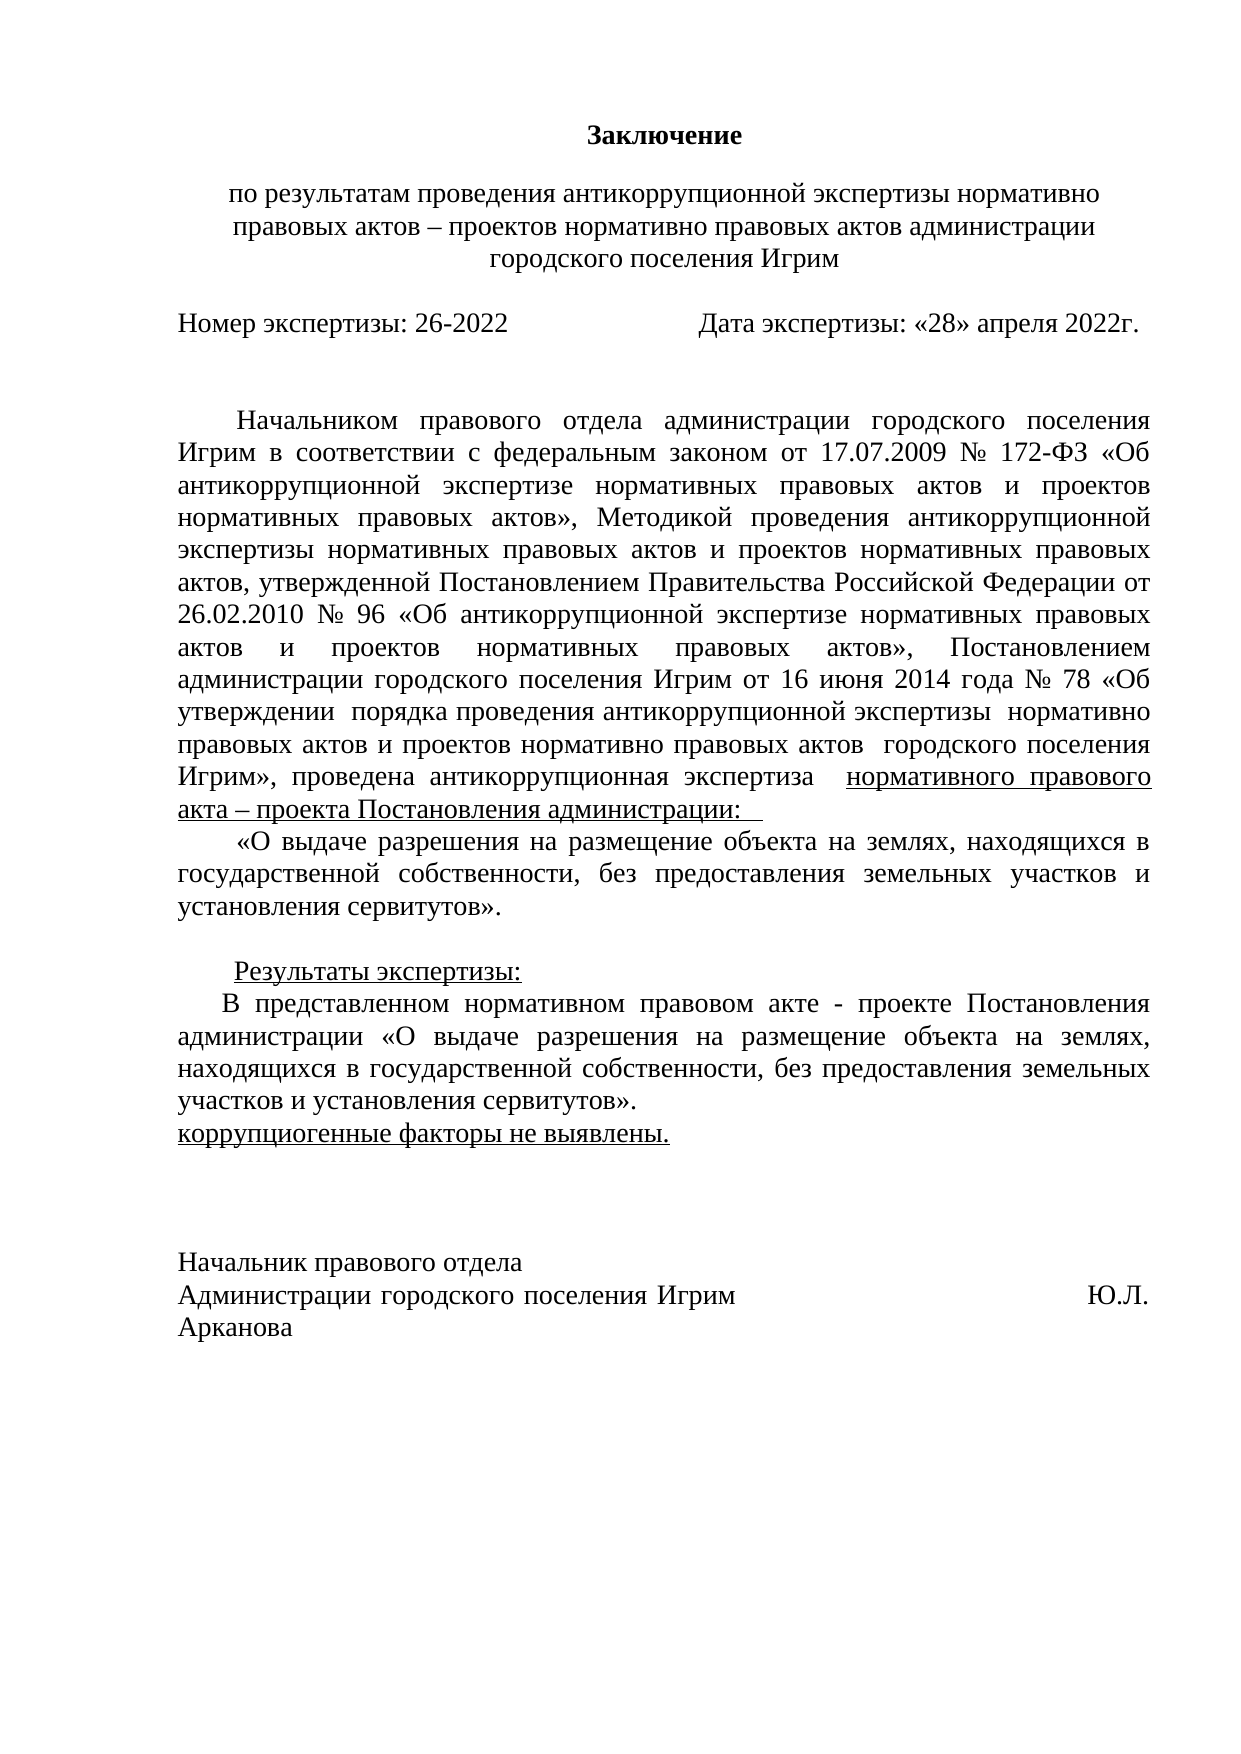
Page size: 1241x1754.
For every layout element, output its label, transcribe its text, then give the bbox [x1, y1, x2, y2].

text В представленном нормативном правовом акте - проекте Постановления администрации «О выдаче разрешения на размещение объекта на землях, находящихся в государственной собственности, без предоставления земельных участков и установления сервитутов». [177, 986, 1152, 1116]
text Результаты экспертизы: [177, 954, 1152, 986]
text Администрации городского поселения Игрим Ю.Л. Арканова [177, 1278, 1152, 1342]
text коррупциогенные факторы не выявлены. [177, 1116, 1152, 1148]
text Номер экспертизы: 26-2022 Дата экспертизы: «28» апреля 2022г. [177, 306, 1152, 338]
text по результатам проведения антикоррупционной экспертизы нормативно правовых актов – проектов нормативно правовых актов администрации городского поселения Игрим [177, 176, 1152, 273]
text Заключение [177, 118, 1152, 151]
title «О выдаче разрешения на размещение объекта на землях, находящихся в государственной собственности, без предоставления земельных участков и установления сервитутов». [177, 824, 1152, 921]
text Начальник правового отдела [177, 1245, 1152, 1278]
title Начальником правового отдела администрации городского поселения Игрим в соответствии с федеральным законом от 17.07.2009 № 172-ФЗ «Об антикоррупционной экспертизе нормативных правовых актов и проектов нормативных правовых актов», Методикой проведения антикоррупционной экспертизы нормативных правовых актов и проектов нормативных правовых актов, утвержденной Постановлением Правительства Российской Федерации от 26.02.2010 № 96 «Об антикоррупционной экспертизе нормативных правовых актов и проектов нормативных правовых актов», Постановлением администрации городского поселения Игрим от 16 июня 2014 года № 78 «Об утверждении порядка проведения антикоррупционной экспертизы нормативно правовых актов и проектов нормативно правовых актов городского поселения Игрим», проведена антикоррупционная экспертиза нормативного правового акта – проекта Постановления администрации: [177, 403, 1152, 824]
